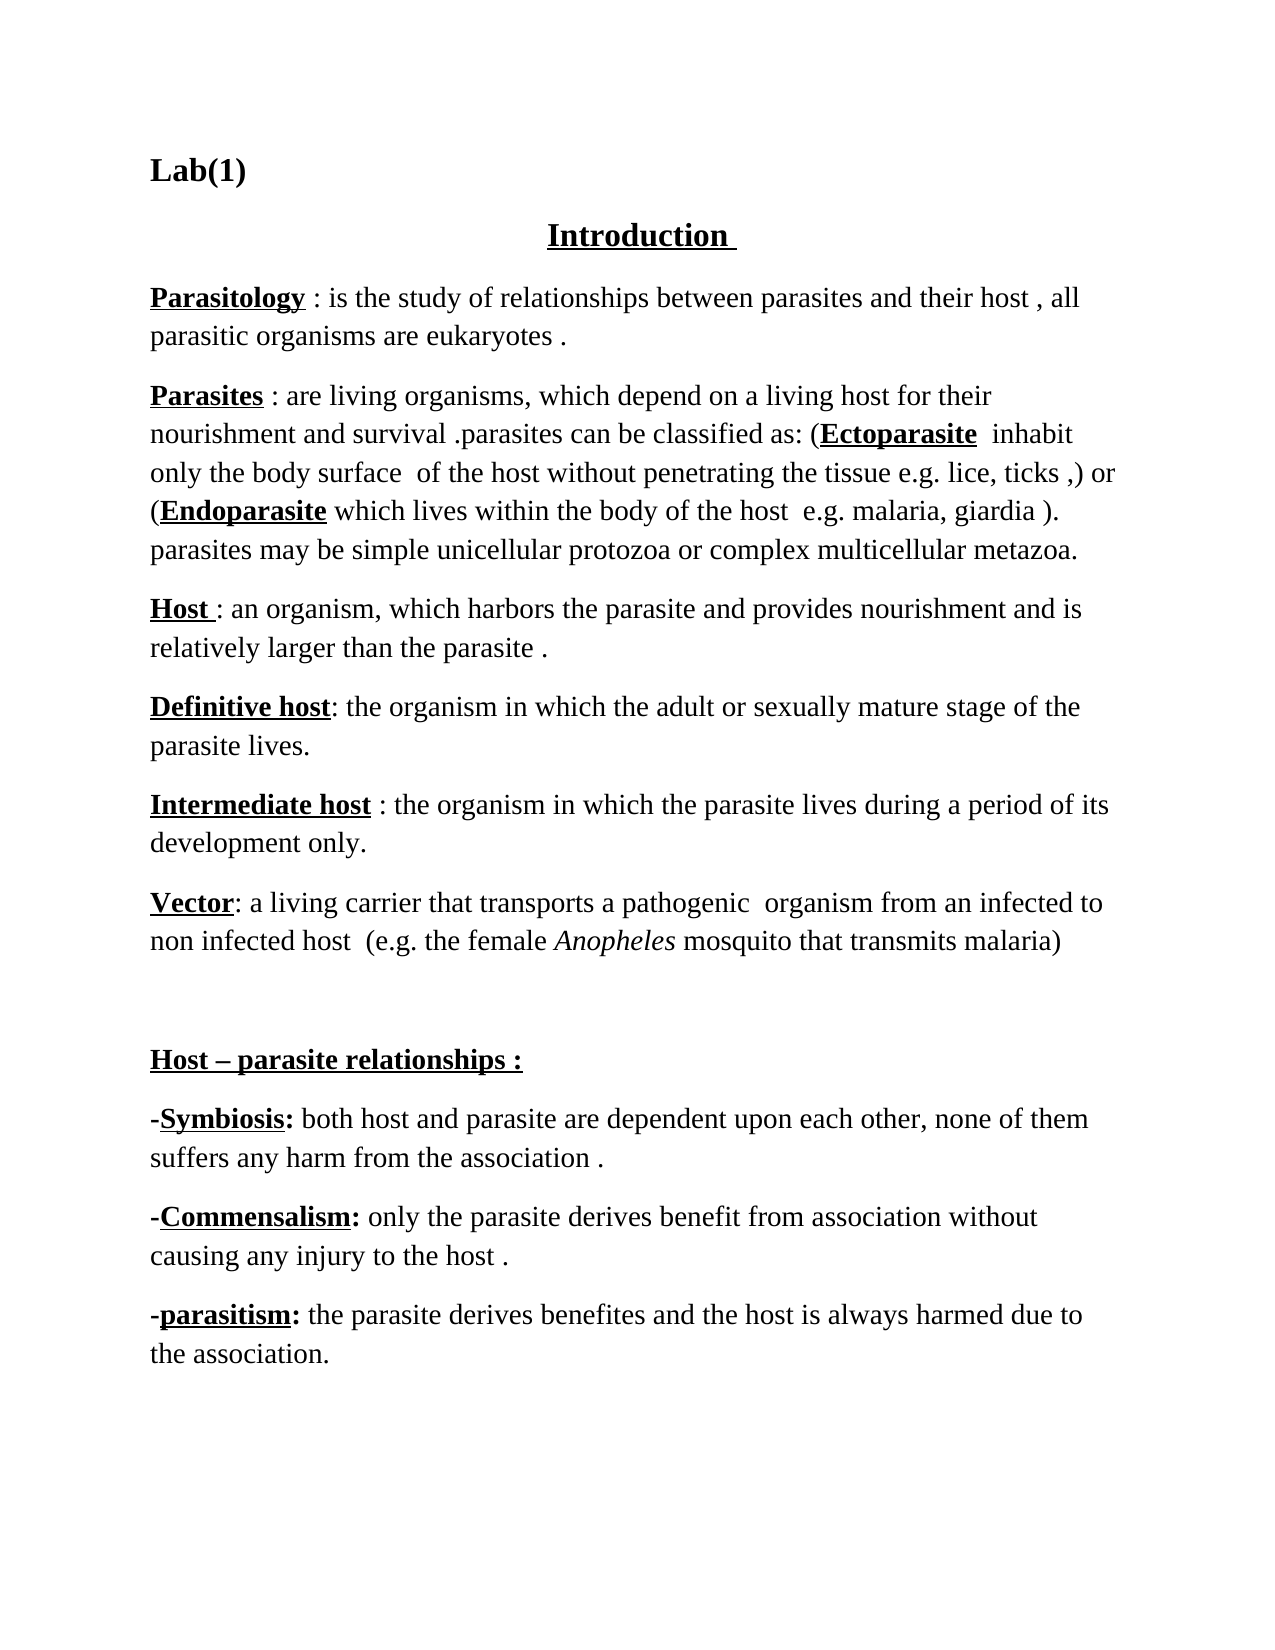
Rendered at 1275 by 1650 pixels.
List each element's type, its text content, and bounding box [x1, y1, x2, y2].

text Definitive host: the organism in which the adult or sexually mature stage of the parasite lives. [150, 689, 1125, 761]
text Host – parasite relationships : [150, 1042, 1125, 1076]
text Parasites : are living organisms, which depend on a living host for their nourishment and survival .parasites can be classified as: (Ectoparasite inhabit only the body surface of the host without penetrating the tissue e.g. lice, ticks ,) or (Endoparasite which lives within the body of the host e.g. malaria, giardia ). parasites may be simple unicellular protozoa or complex multicellular metazoa. [150, 378, 1125, 565]
text -parasitism: the parasite derives benefites and the host is always harmed due to the association. [150, 1297, 1125, 1369]
text -Commensalism: only the parasite derives benefit from association without causing any injury to the host . [150, 1199, 1125, 1272]
text Host : an organism, which harbors the parasite and provides nourishment and is relatively larger than the parasite . [150, 591, 1125, 663]
text Vector: a living carrier that transports a pathogenic organism from an infected to non infected host (e.g. the female Anopheles mosquito that transmits malaria) [150, 885, 1125, 957]
text -Symbiosis: both host and parasite are dependent upon each other, none of them suffers any harm from the association . [150, 1102, 1125, 1174]
text Intermediate host : the organism in which the parasite lives during a period of its development only. [150, 787, 1125, 859]
text Lab(1) [150, 150, 1125, 188]
text Parasitology : is the study of relationships between parasites and their host , all parasitic organisms are eukaryotes . [150, 280, 1125, 352]
text Introduction [150, 215, 1125, 253]
